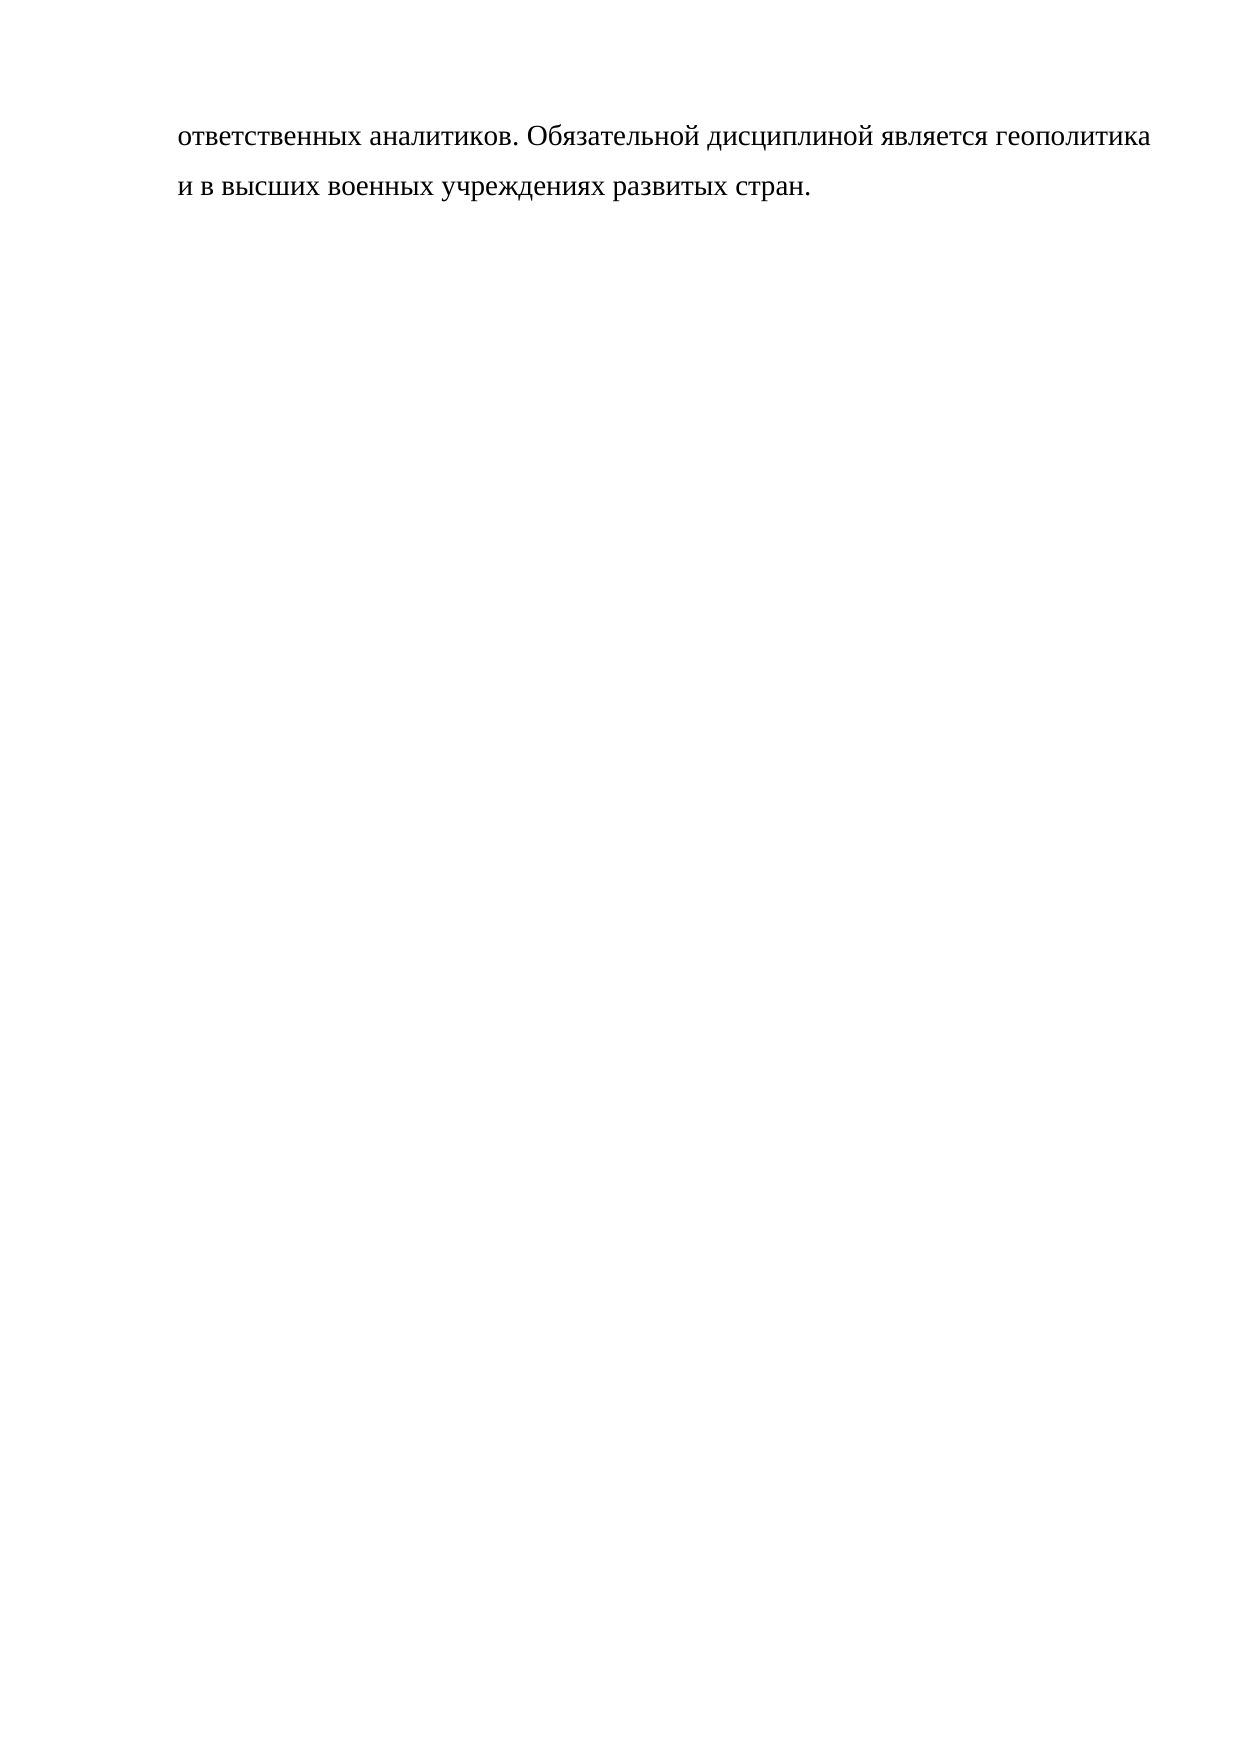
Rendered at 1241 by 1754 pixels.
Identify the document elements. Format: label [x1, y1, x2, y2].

text [177, 118, 1152, 202]
